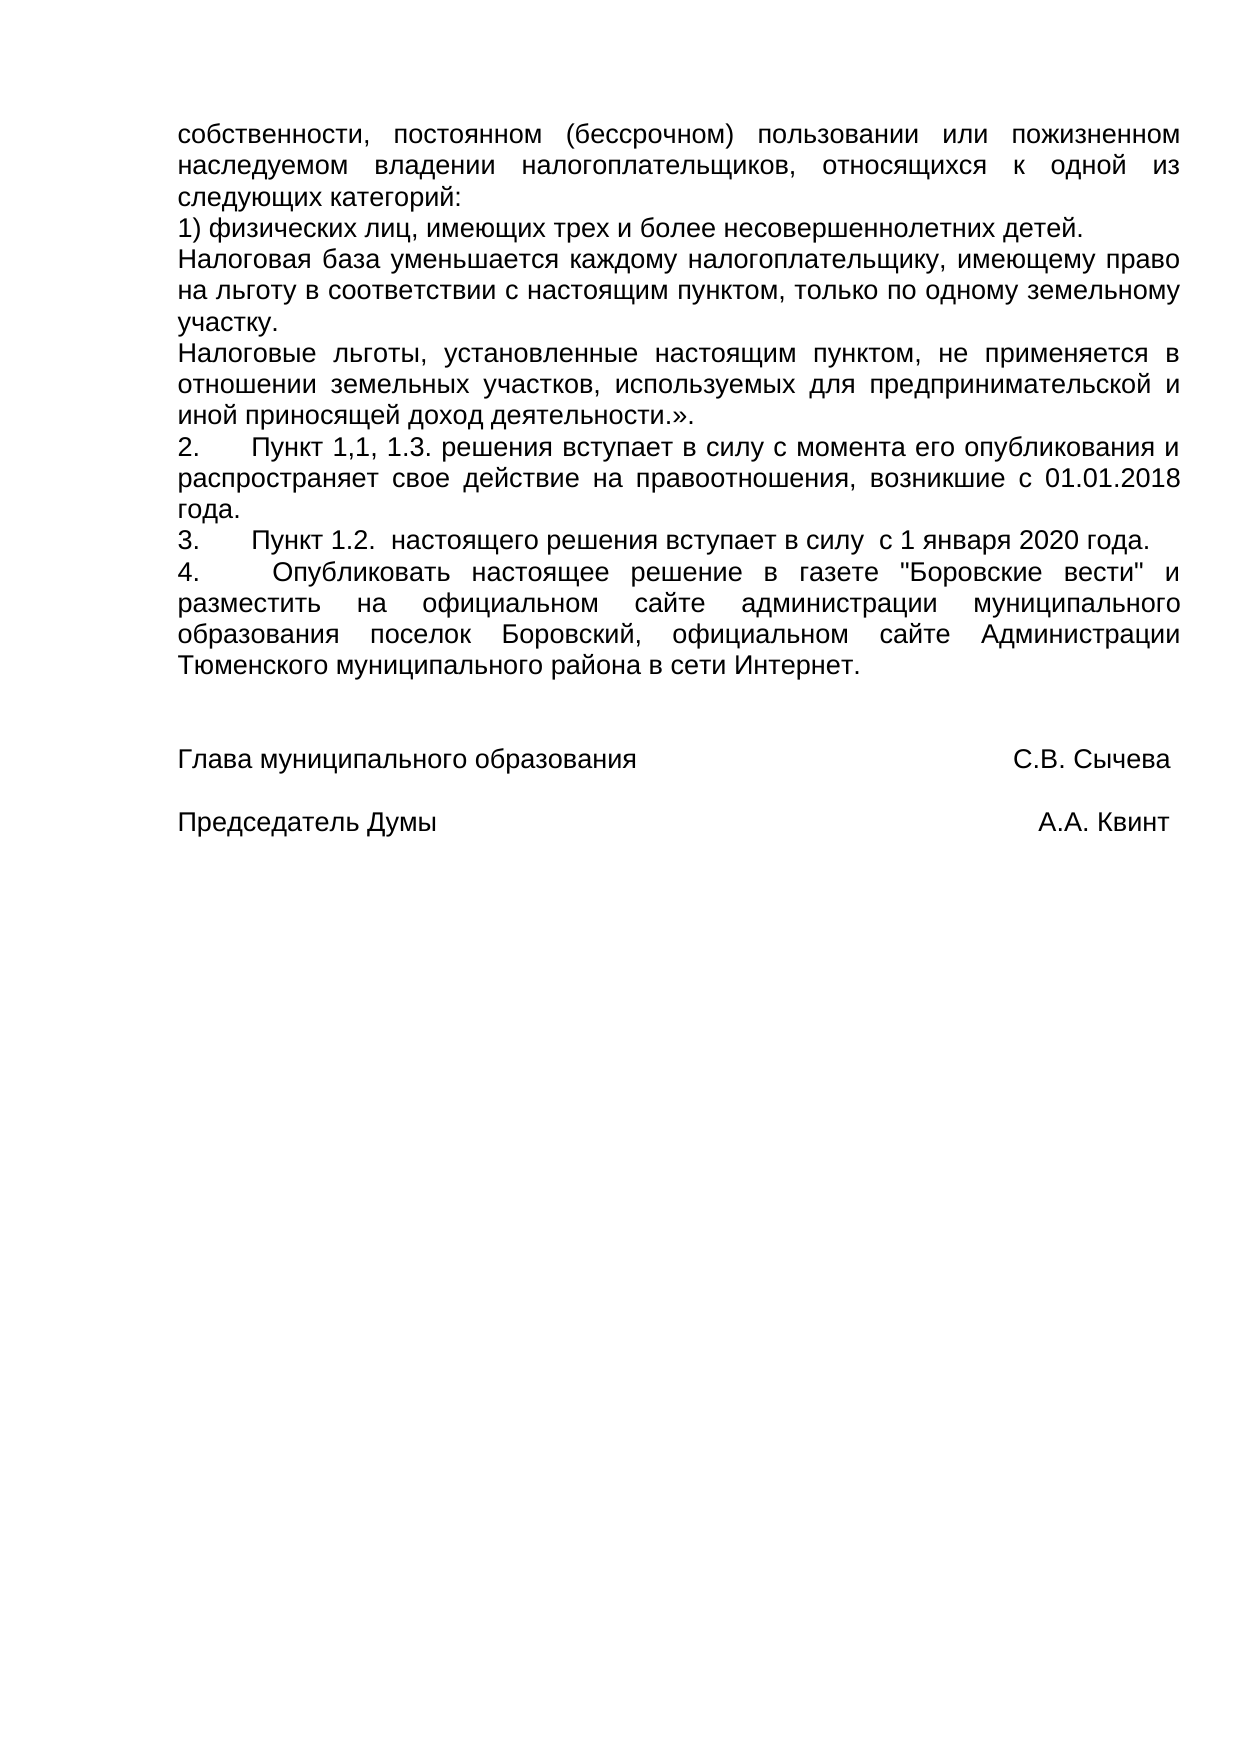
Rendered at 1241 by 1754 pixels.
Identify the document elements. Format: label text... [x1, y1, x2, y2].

text 1) физических лиц, имеющих трех и более несовершеннолетних детей. [177, 212, 1181, 243]
text Налоговые льготы, установленные настоящим пунктом, не применяется в отношении земельных участков, используемых для предпринимательской и иной приносящей доход деятельности.». [177, 337, 1181, 431]
list Пункт 1.2. настоящего решения вступает в силу с 1 января 2020 года. [177, 524, 1181, 556]
list Опубликовать настоящее решение в газете "Боровские вести" и разместить на официальном сайте администрации муниципального образования поселок Боровский, официальном сайте Администрации Тюменского муниципального района в сети Интернет. [177, 556, 1181, 681]
text Глава муниципального образования С.В. Сычева [177, 743, 1181, 774]
list Пункт 1,1, 1.3. решения вступает в силу с момента его опубликования и распространяет свое действие на правоотношения, возникшие с 01.01.2018 года. [177, 431, 1181, 524]
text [177, 118, 1181, 212]
text Налоговая база уменьшается каждому налогоплательщику, имеющему право на льготу в соответствии с настоящим пунктом, только по одному земельному участку. [177, 243, 1181, 337]
text Председатель Думы А.А. Квинт [177, 806, 1181, 837]
